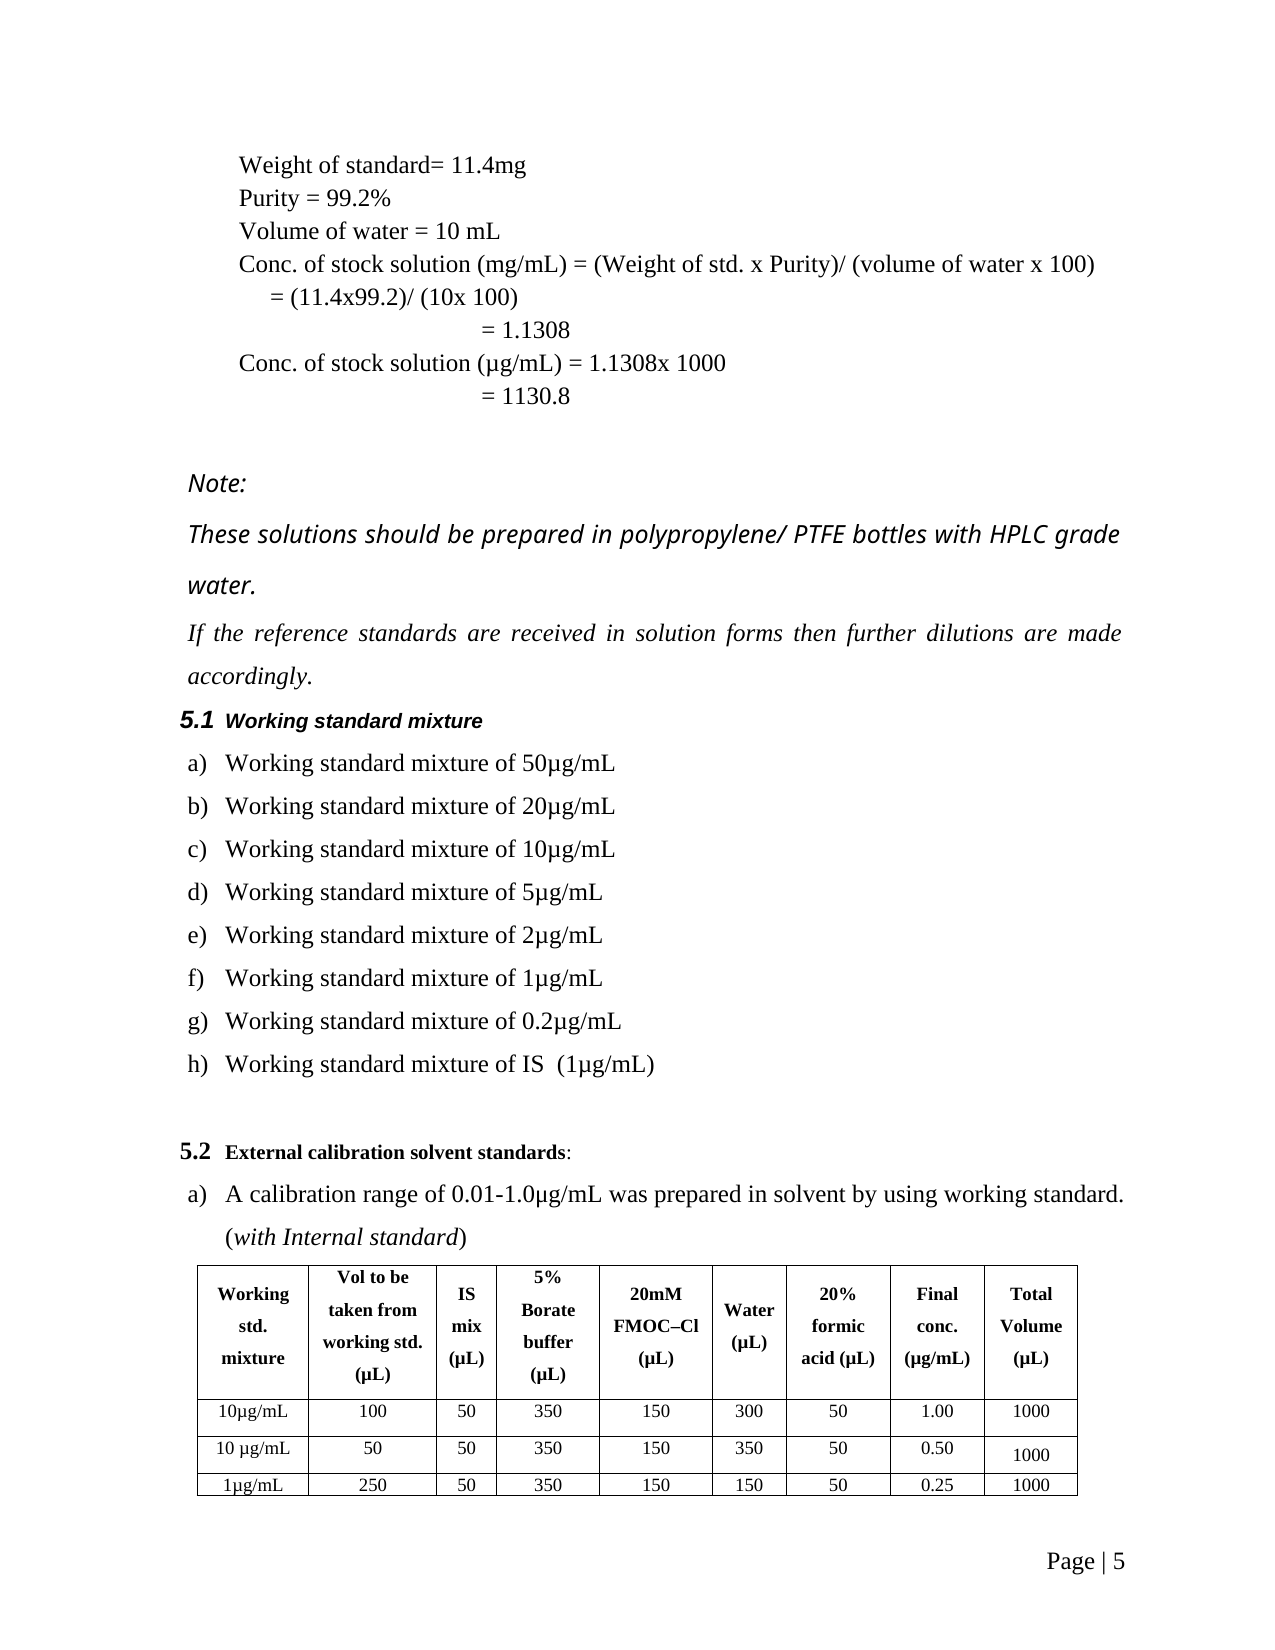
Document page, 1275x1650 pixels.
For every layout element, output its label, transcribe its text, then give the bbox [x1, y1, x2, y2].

list Working standard mixture of 20µg/mL [187, 791, 1125, 819]
text = 1130.8 [239, 381, 1125, 410]
table_cell 150 [600, 1437, 712, 1473]
table_cell 10µg/mL [198, 1400, 308, 1436]
table_cell 350 [497, 1400, 599, 1436]
table_cell 10 µg/mL [198, 1437, 308, 1473]
table_cell 150 [713, 1474, 786, 1495]
list Working standard mixture of 2µg/mL [187, 920, 1125, 949]
table_cell 50 [787, 1400, 890, 1436]
text = 1.1308 [239, 315, 1125, 344]
table_cell 1µg/mL [198, 1474, 308, 1495]
table_cell 1000 [985, 1437, 1077, 1473]
table_cell 0.25 [891, 1474, 984, 1495]
table_cell 350 [497, 1474, 599, 1495]
table_cell 50 [309, 1437, 436, 1473]
table_header 20mM FMOC–Cl (µL) [600, 1266, 712, 1399]
table_header 5% Borate buffer (µL) [497, 1266, 599, 1399]
table_header Working std. mixture [198, 1266, 308, 1399]
table_header Final conc. (µg/mL) [891, 1266, 984, 1399]
table_cell 50 [437, 1437, 496, 1473]
table_cell 50 [787, 1474, 890, 1495]
table_cell 1000 [985, 1474, 1077, 1495]
table_cell 350 [497, 1437, 599, 1473]
list Working standard mixture of 1µg/mL [187, 963, 1125, 992]
table_cell 150 [600, 1474, 712, 1495]
text = (11.4x99.2)/ (10x 100) [239, 282, 1125, 311]
list Working standard mixture of 10µg/mL [187, 834, 1125, 863]
list Working standard mixture of IS (1µg/mL) [187, 1049, 1125, 1078]
list Working standard mixture of 5µg/mL [187, 877, 1125, 906]
table_cell 100 [309, 1400, 436, 1436]
list Working standard mixture of 50µg/mL [187, 748, 1125, 776]
table_cell 350 [713, 1437, 786, 1473]
table_header Vol to be taken from working std. (µL) [309, 1266, 436, 1399]
text Weight of standard= 11.4mg [239, 150, 1125, 179]
table_header IS mix (µL) [437, 1266, 496, 1399]
text Volume of water = 10 mL [239, 216, 1125, 245]
table_cell 50 [787, 1437, 890, 1473]
table_cell 300 [713, 1400, 786, 1436]
list External calibration solvent standards: [179, 1136, 1125, 1164]
text Note: [187, 465, 1125, 499]
table_cell 50 [437, 1400, 496, 1436]
text If the reference standards are received in solution forms then further dilutions are made accordingly. [187, 618, 1125, 690]
list Working standard mixture of 0.2µg/mL [187, 1006, 1125, 1035]
table_cell 250 [309, 1474, 436, 1495]
table_cell 0.50 [891, 1437, 984, 1473]
table_cell 1000 [985, 1400, 1077, 1436]
text Conc. of stock solution (µg/mL) = 1.1308x 1000 [239, 348, 1125, 377]
table_cell 50 [437, 1474, 496, 1495]
table_header 20% formic acid (µL) [787, 1266, 890, 1399]
table_header Total Volume (µL) [985, 1266, 1077, 1399]
table_cell 150 [600, 1400, 712, 1436]
list Working standard mixture [179, 704, 1125, 733]
list A calibration range of 0.01-1.0μg/mL was prepared in solvent by using working standard.(with Internal standard) [187, 1179, 1125, 1251]
text These solutions should be prepared in polypropylene/ PTFE bottles with HPLC grade water. [187, 516, 1125, 601]
text Conc. of stock solution (mg/mL) = (Weight of std. x Purity)/ (volume of water x 100) [239, 249, 1125, 278]
table_header Water (µL) [713, 1266, 786, 1399]
table_cell 1.00 [891, 1400, 984, 1436]
text Purity = 99.2% [239, 183, 1125, 212]
